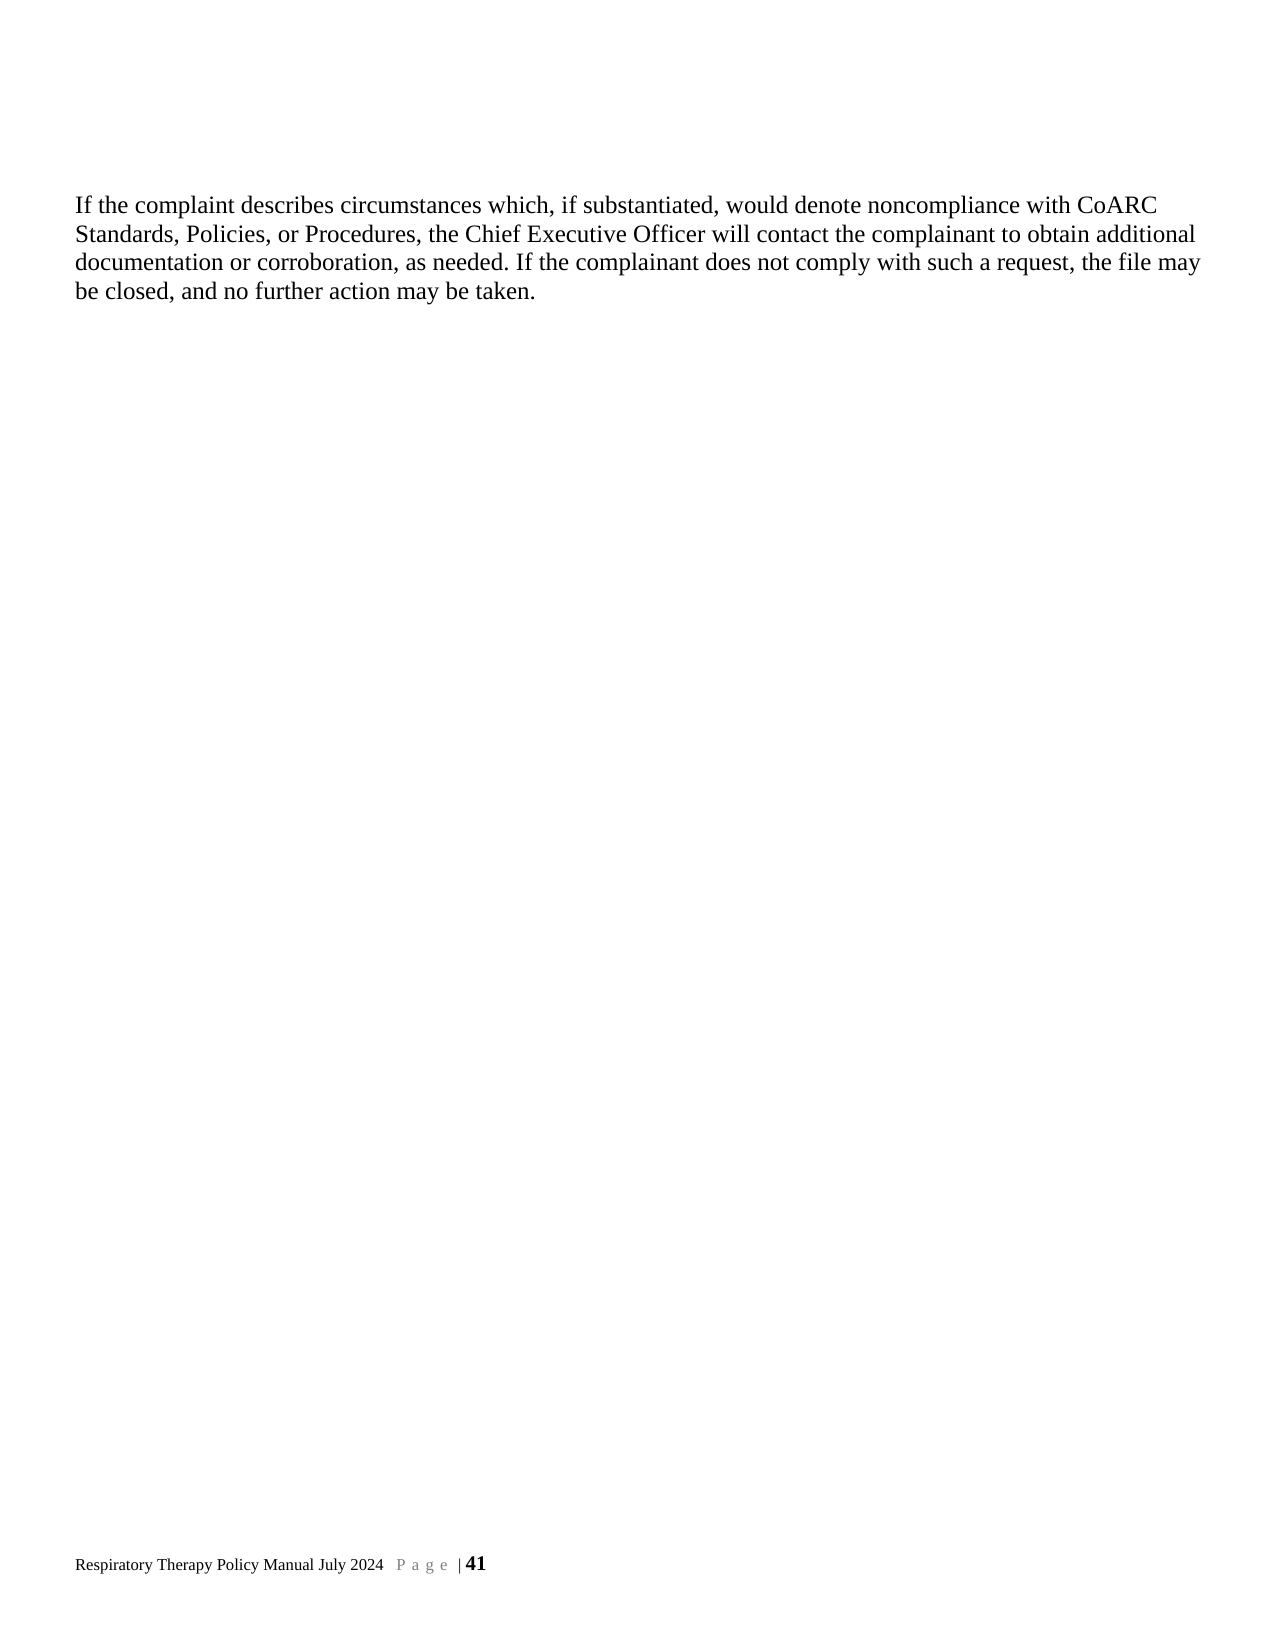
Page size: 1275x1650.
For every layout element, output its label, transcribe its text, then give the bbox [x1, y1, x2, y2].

text If the complaint describes circumstances which, if substantiated, would denote noncompliance with CoARC Standards, Policies, or Procedures, the Chief Executive Officer will contact the complainant to obtain additional documentation or corroboration, as needed. If the complainant does not comply with such a request, the file may be closed, and no further action may be taken. [75, 190, 1230, 305]
